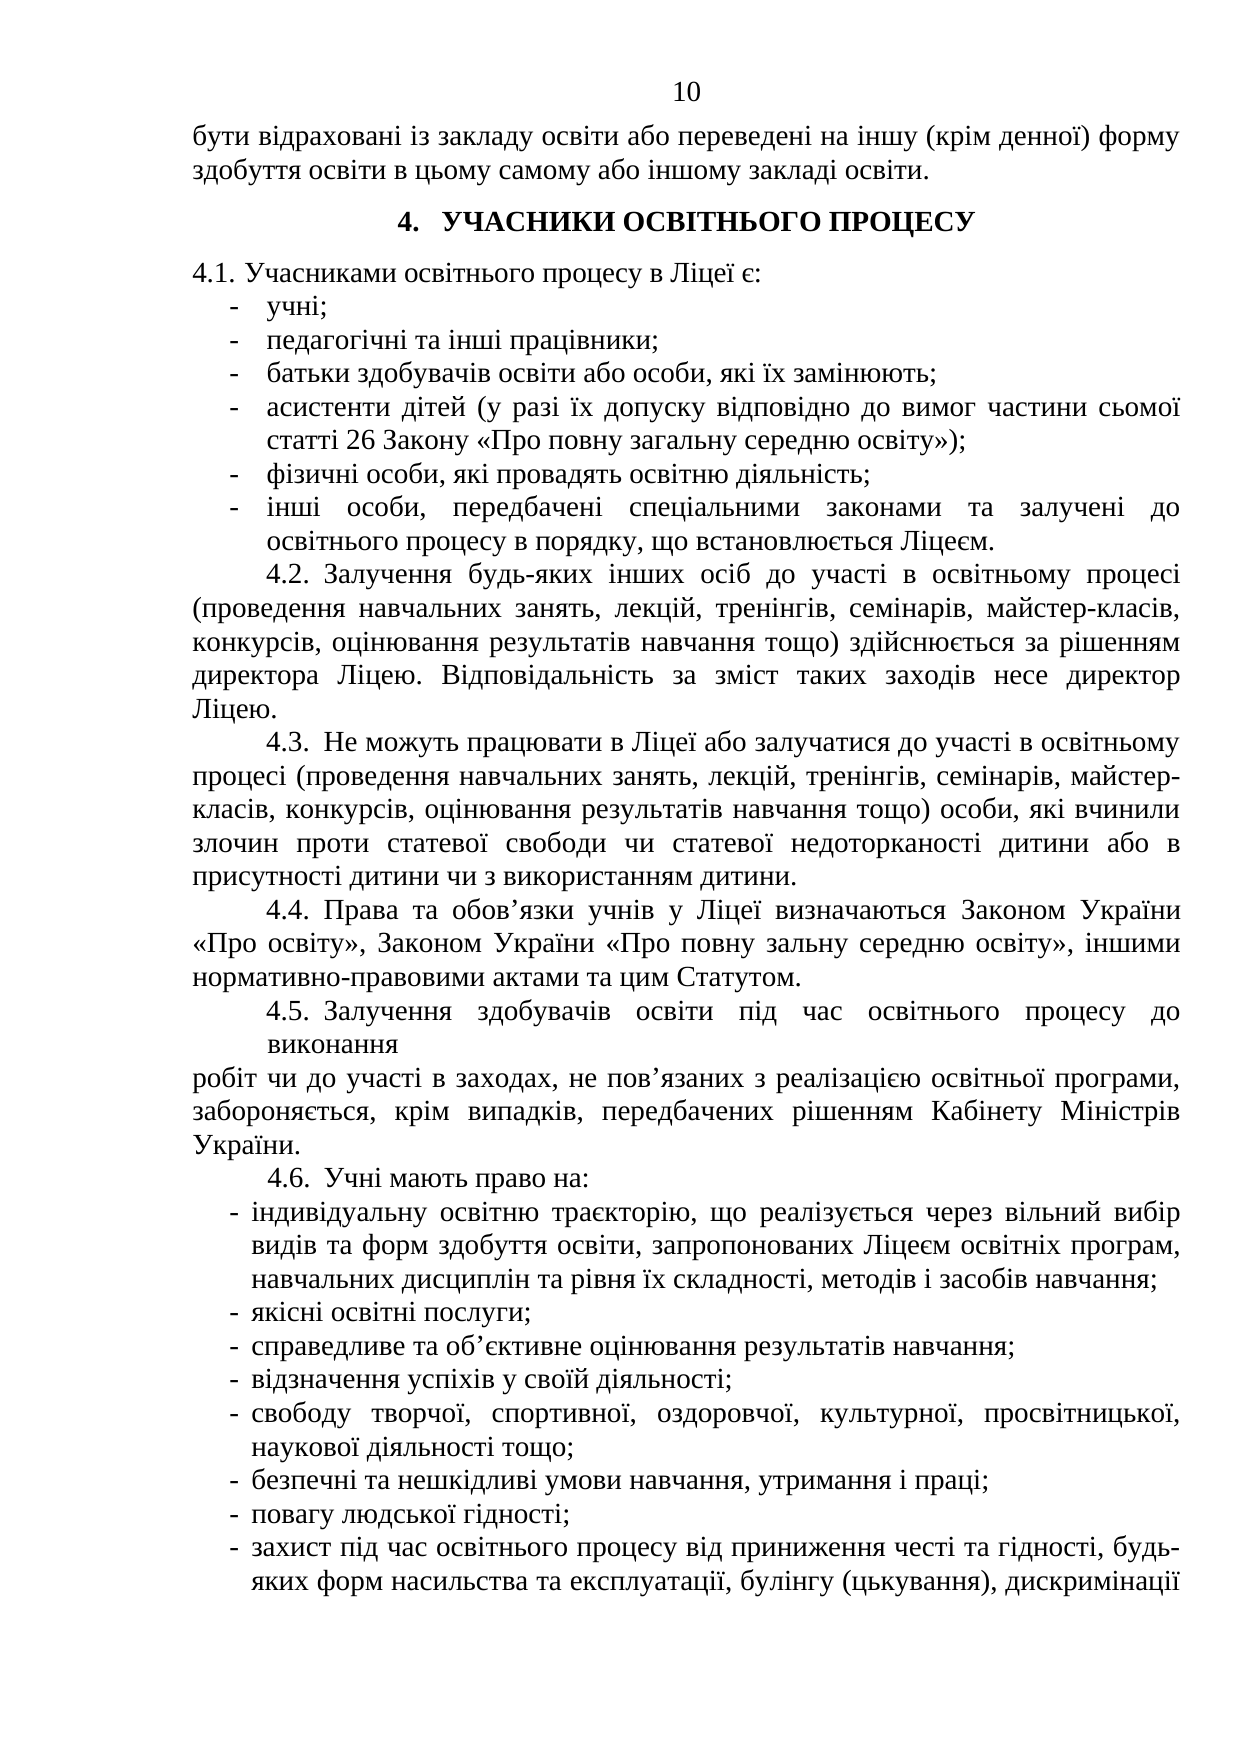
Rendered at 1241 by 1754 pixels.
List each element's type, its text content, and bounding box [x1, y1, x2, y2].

list інші особи, передбачені спеціальними законами та залучені до освітнього процесу в порядку, що встановлюється Ліцеєм. [229, 489, 1181, 557]
list повагу людської гідності; [229, 1496, 1181, 1529]
list Залучення здобувачів освіти під час освітнього процесу до виконання [266, 993, 1181, 1060]
list Права та обов’язки учнів у Ліцеї визначаються Законом України «Про освіту», Законом України «Про повну зальну середню освіту», іншими нормативно-правовими актами та цим Статутом. [192, 892, 1181, 993]
list якісні освітні послуги; [229, 1294, 1181, 1328]
list Учасниками освітнього процесу в Ліцеї є: [192, 255, 1181, 288]
list педагогічні та інші працівники; [229, 322, 1181, 355]
list Учні мають право на: [192, 1160, 1181, 1194]
list батьки здобувачів освіти або особи, які їх замінюють; [229, 355, 1181, 389]
list асистенти дітей (у разі їх допуску відповідно до вимог частини сьомої статті 26 Закону «Про повну загальну середню освіту»); [229, 389, 1181, 456]
list учні; [229, 288, 1181, 322]
list Не можуть працювати в Ліцеї або залучатися до участі в освітньому процесі (проведення навчальних занять, лекцій, тренінгів, семінарів, майстер-класів, конкурсів, оцінювання результатів навчання тощо) особи, які вчинили злочин проти статевої свободи чи статевої недоторканості дитини або в присутності дитини чи з використанням дитини. [192, 724, 1181, 892]
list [192, 118, 1181, 185]
list безпечні та нешкідливі умови навчання, утримання і праці; [229, 1462, 1181, 1496]
list Залучення будь-яких інших осіб до участі в освітньому процесі (проведення навчальних занять, лекцій, тренінгів, семінарів, майстер-класів, конкурсів, оцінювання результатів навчання тощо) здійснюється за рішенням директора Ліцею. Відповідальність за зміст таких заходів несе директор Ліцею. [192, 557, 1181, 724]
list УЧАСНИКИ ОСВІТНЬОГО ПРОЦЕСУ [192, 204, 1181, 238]
list свободу творчої, спортивної, оздоровчої, культурної, просвітницької, наукової діяльності тощо; [229, 1395, 1181, 1462]
list відзначення успіхів у своїй діяльності; [229, 1362, 1181, 1395]
list фізичні особи, які провадять освітню діяльність; [229, 456, 1181, 489]
text робіт чи до участі в заходах, не пов’язаних з реалізацією освітньої програми, забороняється, крім випадків, передбачених рішенням Кабінету Міністрів України. [192, 1060, 1181, 1160]
list справедливе та об’єктивне оцінювання результатів навчання; [229, 1328, 1181, 1362]
list індивідуальну освітню траєкторію, що реалізується через вільний вибір видів та форм здобуття освіти, запропонованих Ліцеєм освітніх програм, навчальних дисциплін та рівня їх складності, методів і засобів навчання; [229, 1194, 1181, 1294]
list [229, 1529, 1181, 1596]
